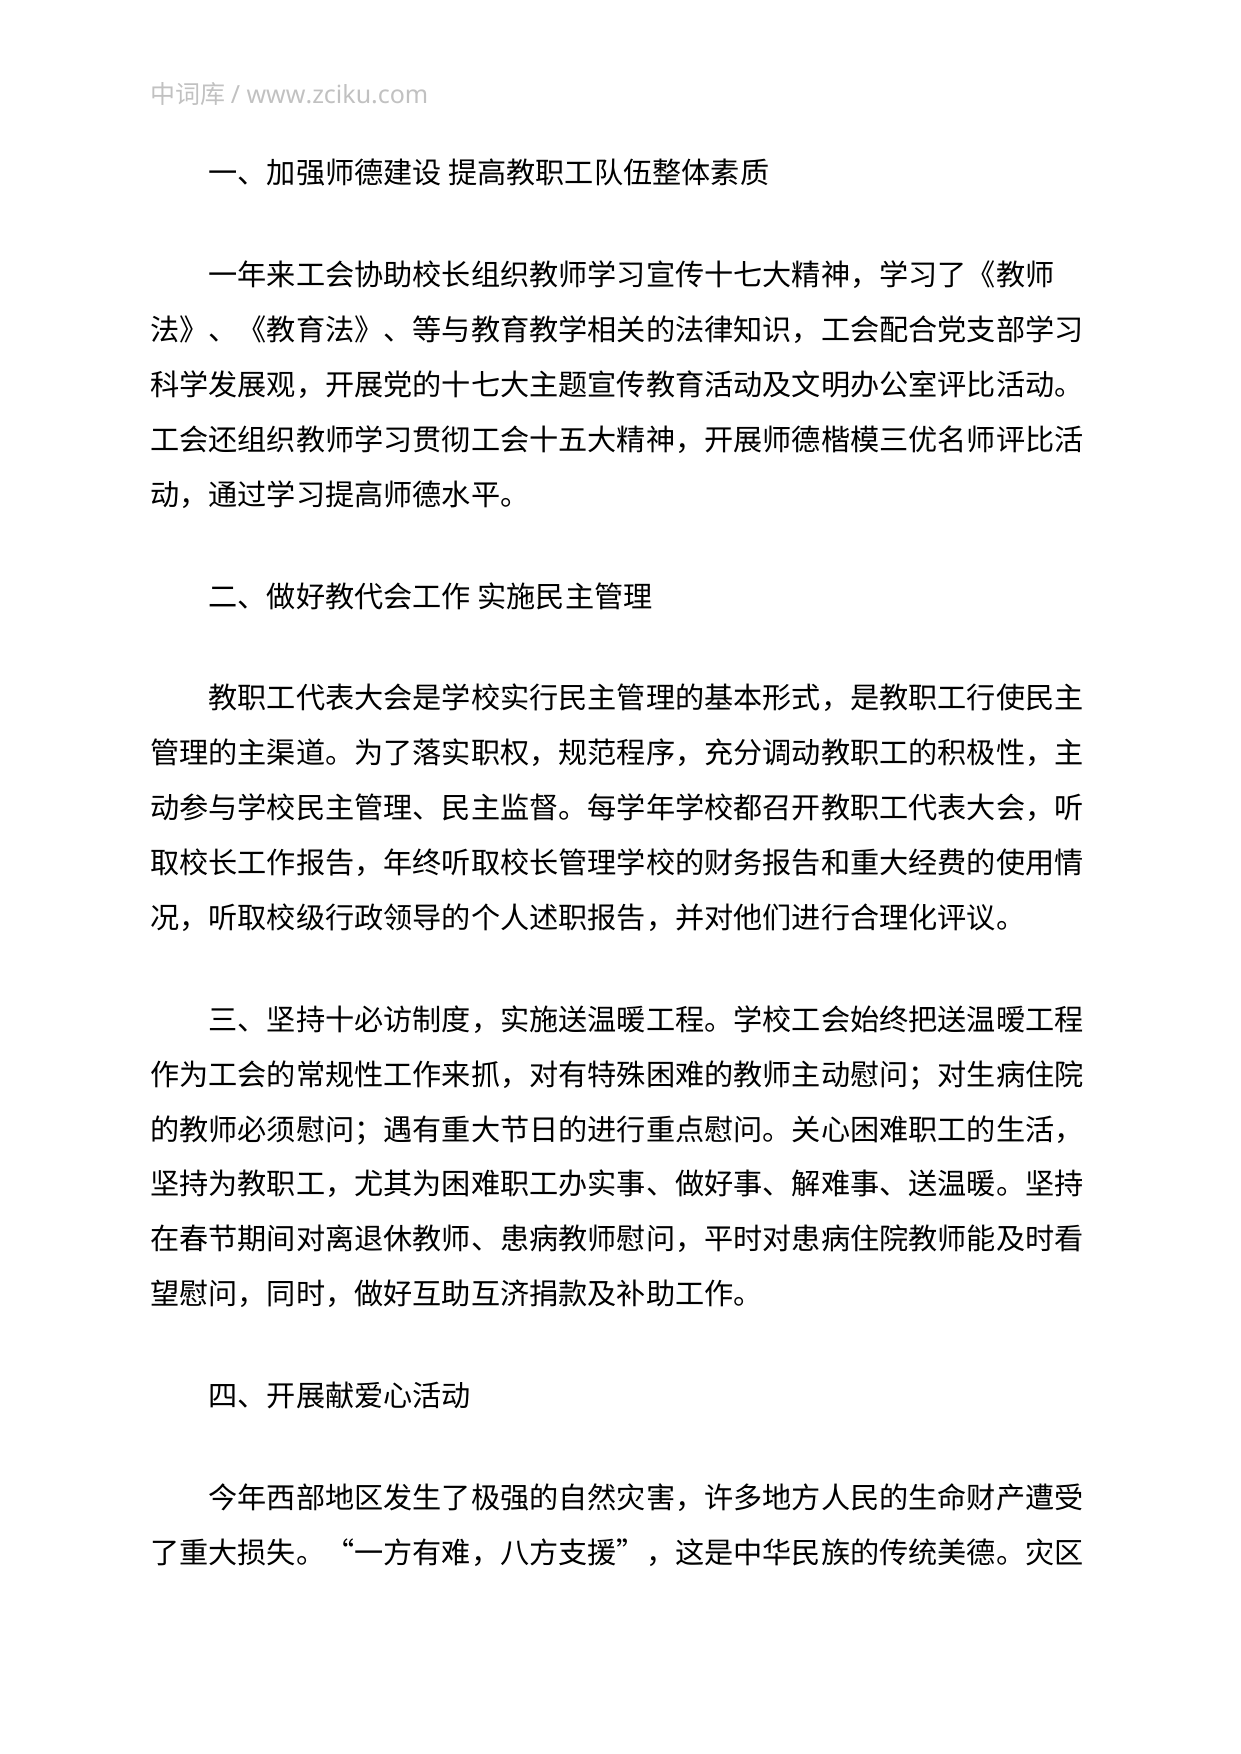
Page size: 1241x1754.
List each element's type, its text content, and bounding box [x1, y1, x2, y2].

text 三、坚持十必访制度，实施送温暖工程。学校工会始终把送温暧工程作为工会的常规性工作来抓，对有特殊困难的教师主动慰问；对生病住院的教师必须慰问；遇有重大节日的进行重点慰问。关心困难职工的生活，坚持为教职工，尤其为困难职工办实事、做好事、解难事、送温暖。坚持在春节期间对离退休教师、患病教师慰问，平时对患病住院教师能及时看望慰问，同时，做好互助互济捐款及补助工作。 [150, 996, 1090, 1313]
text 一、加强师德建设 提高教职工队伍整体素质 [150, 150, 1090, 192]
text 教职工代表大会是学校实行民主管理的基本形式，是教职工行使民主管理的主渠道。为了落实职权，规范程序，充分调动教职工的积极性，主动参与学校民主管理、民主监督。每学年学校都召开教职工代表大会，听取校长工作报告，年终听取校长管理学校的财务报告和重大经费的使用情况，听取校级行政领导的个人述职报告，并对他们进行合理化评议。 [150, 675, 1090, 937]
text 一年来工会协助校长组织教师学习宣传十七大精神，学习了《教师法》、《教育法》、等与教育教学相关的法律知识，工会配合党支部学习科学发展观，开展党的十七大主题宣传教育活动及文明办公室评比活动。工会还组织教师学习贯彻工会十五大精神，开展师德楷模三优名师评比活动，通过学习提高师德水平。 [150, 252, 1090, 514]
text 四、开展献爱心活动 [150, 1372, 1090, 1415]
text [150, 1474, 1090, 1571]
text 二、做好教代会工作 实施民主管理 [150, 573, 1090, 615]
